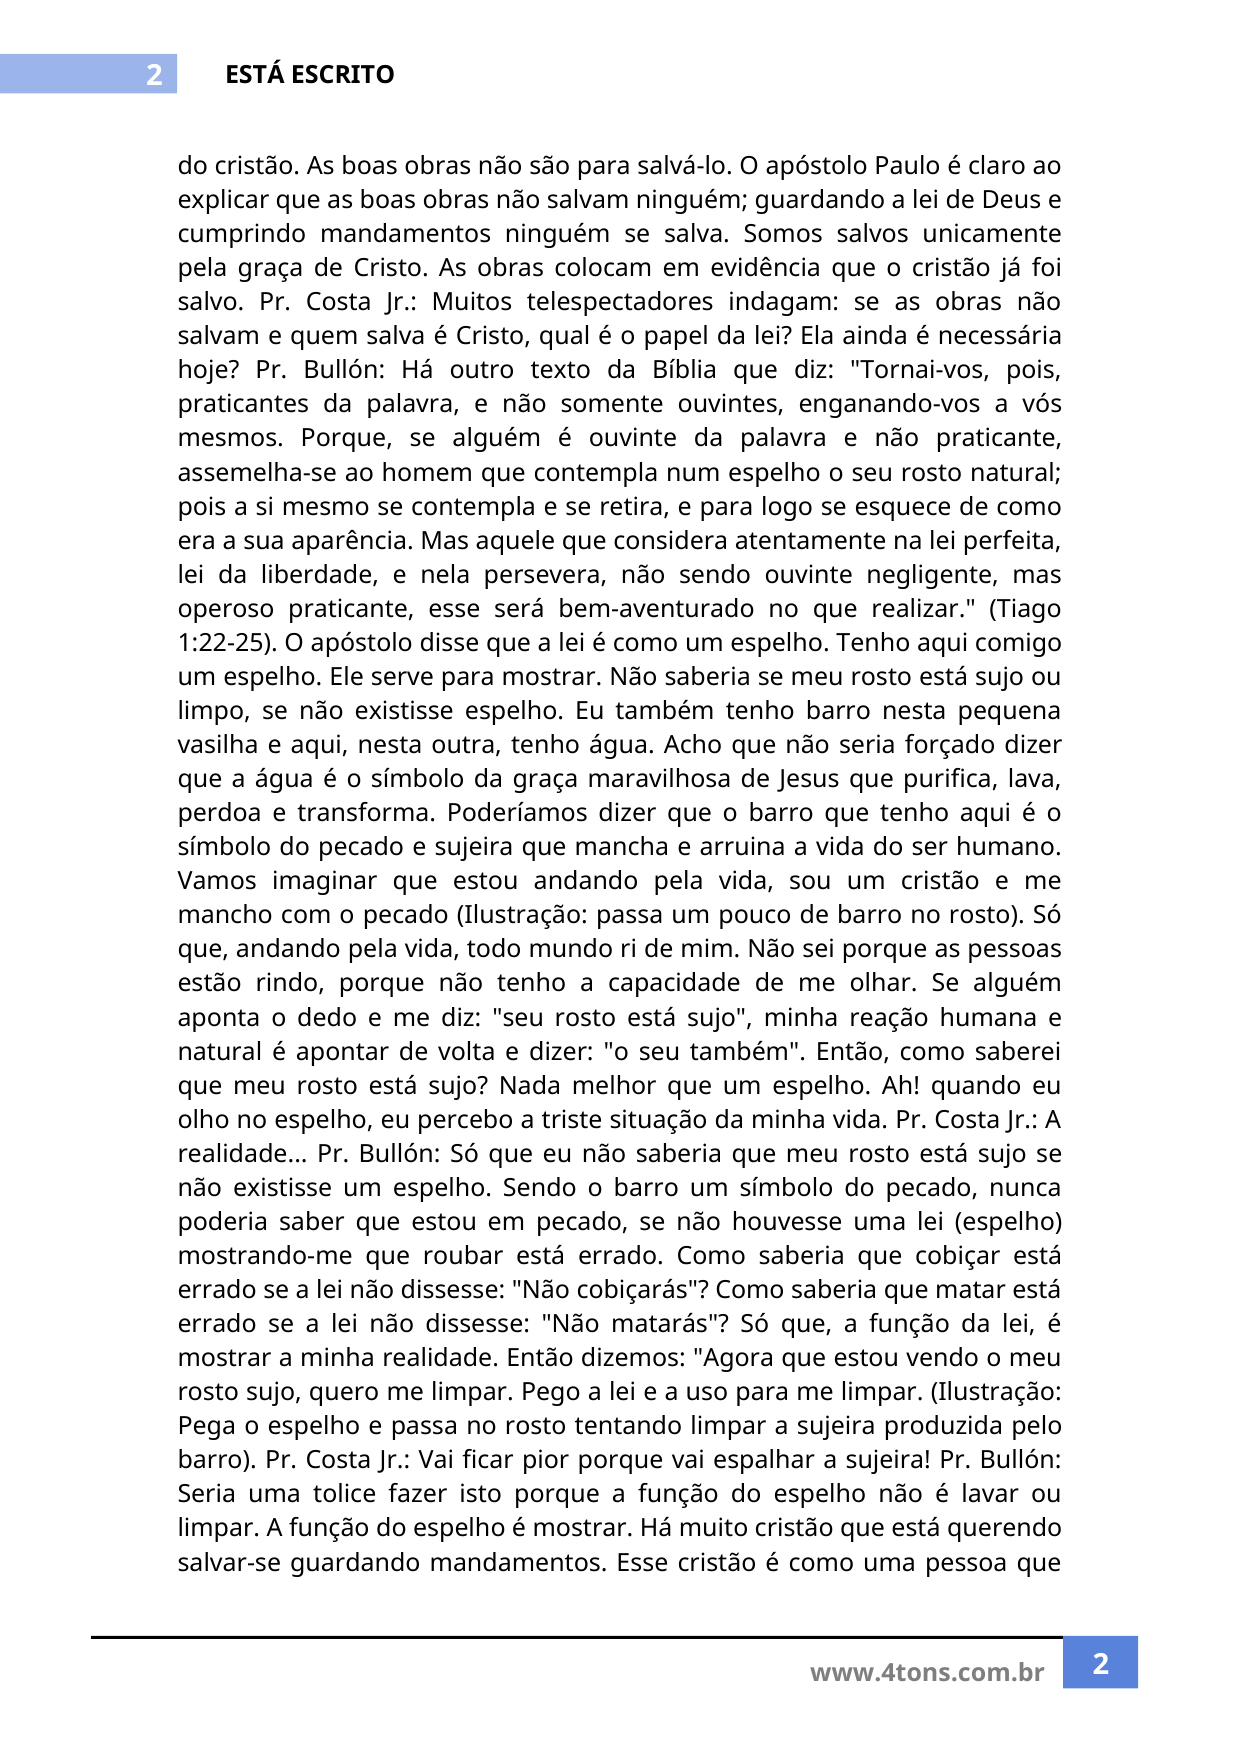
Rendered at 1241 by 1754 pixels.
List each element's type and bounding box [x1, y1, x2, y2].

text [177, 148, 1063, 1578]
